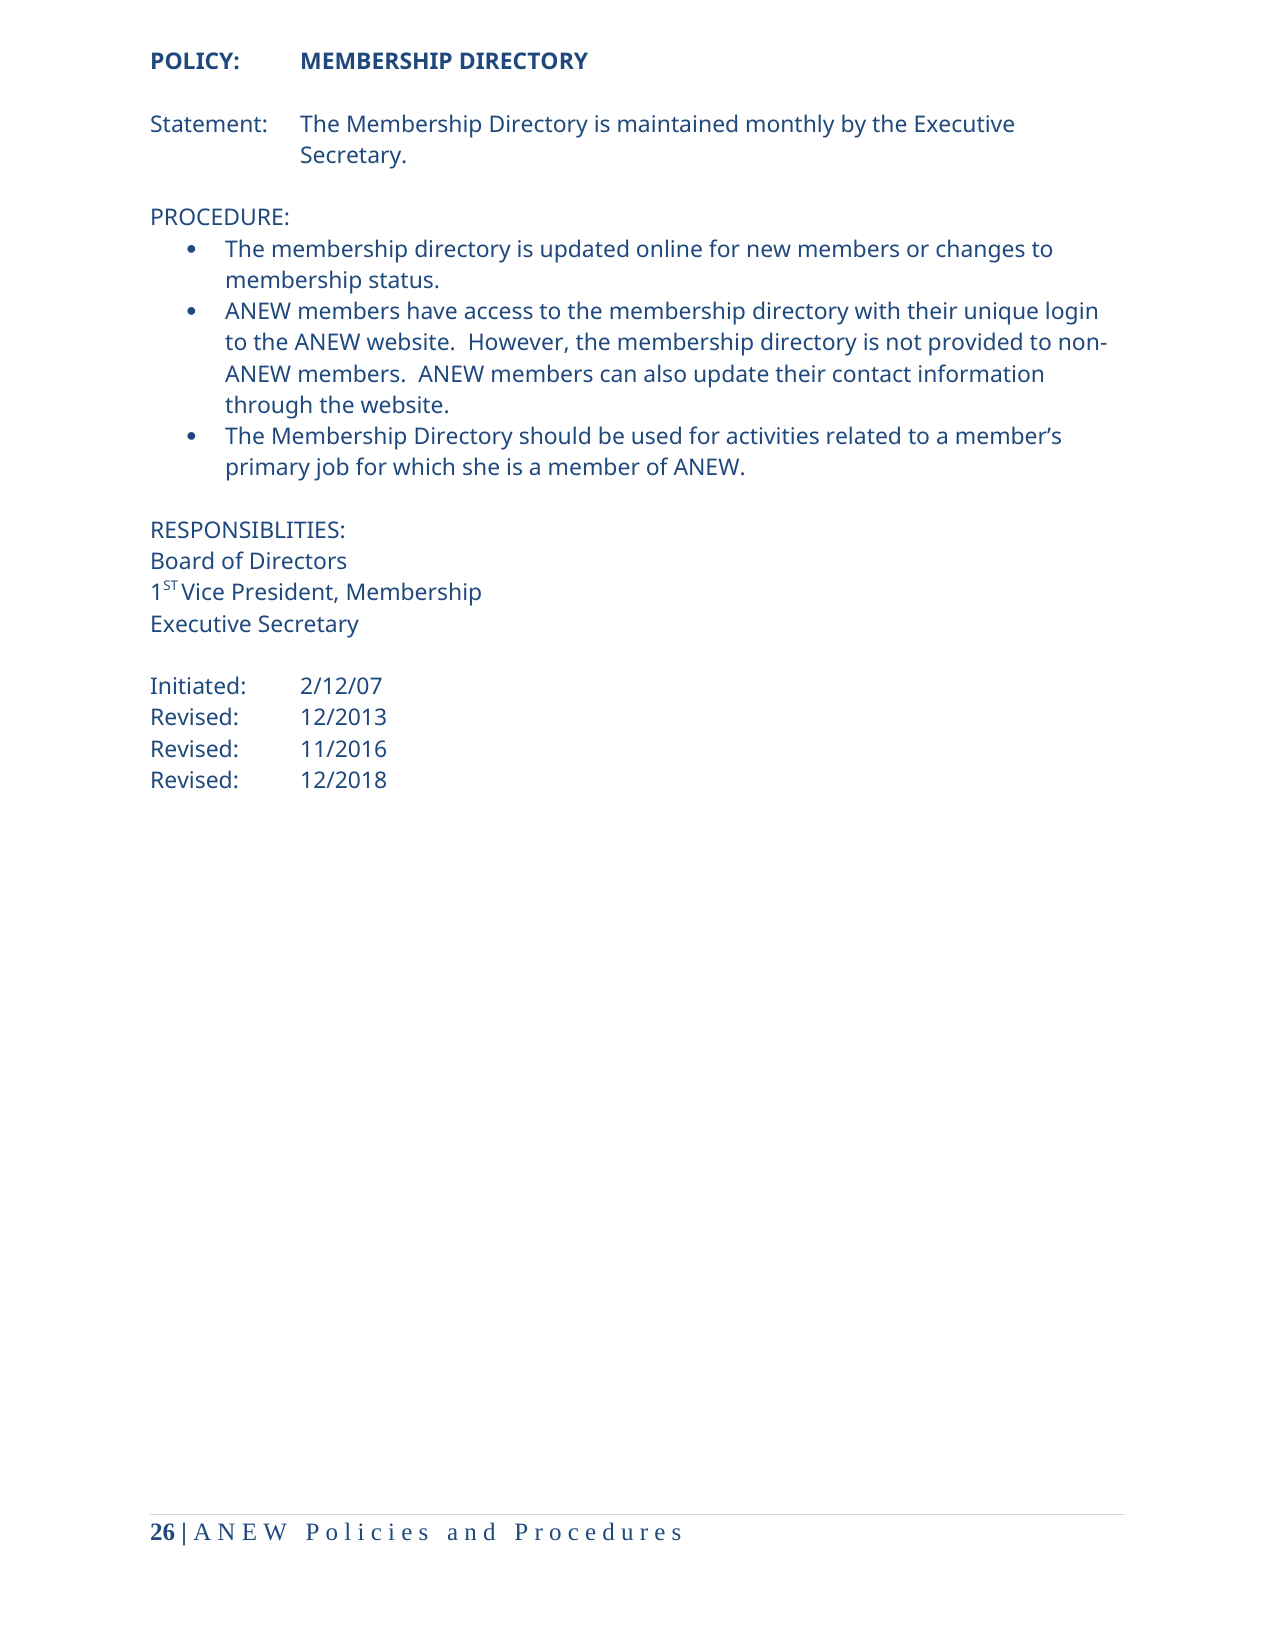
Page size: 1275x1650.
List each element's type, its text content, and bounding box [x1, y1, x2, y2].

text Statement: The Membership Directory is maintained monthly by the Executive Secretary. [150, 107, 1125, 170]
list The membership directory is updated online for new members or changes to membership status. [187, 232, 1125, 295]
list The Membership Directory should be used for activities related to a member’s primary job for which she is a member of ANEW. [187, 420, 1125, 482]
text Executive Secretary [150, 607, 1125, 639]
text POLICY: MEMBERSHIP DIRECTORY [150, 45, 1125, 76]
list ANEW members have access to the membership directory with their unique login to the ANEW website. However, the membership directory is not provided to non-ANEW members. ANEW members can also update their contact information through the website. [187, 295, 1125, 420]
text Revised: 12/2013 [150, 701, 1125, 732]
text Initiated: 2/12/07 [150, 670, 1125, 701]
text Revised: 12/2018 [150, 764, 1125, 795]
text Revised: 11/2016 [150, 732, 1125, 764]
text Board of Directors [150, 545, 1125, 576]
text 1ST Vice President, Membership [150, 576, 1125, 607]
text RESPONSIBLITIES: [150, 514, 1125, 545]
text PROCEDURE: [150, 201, 1125, 232]
